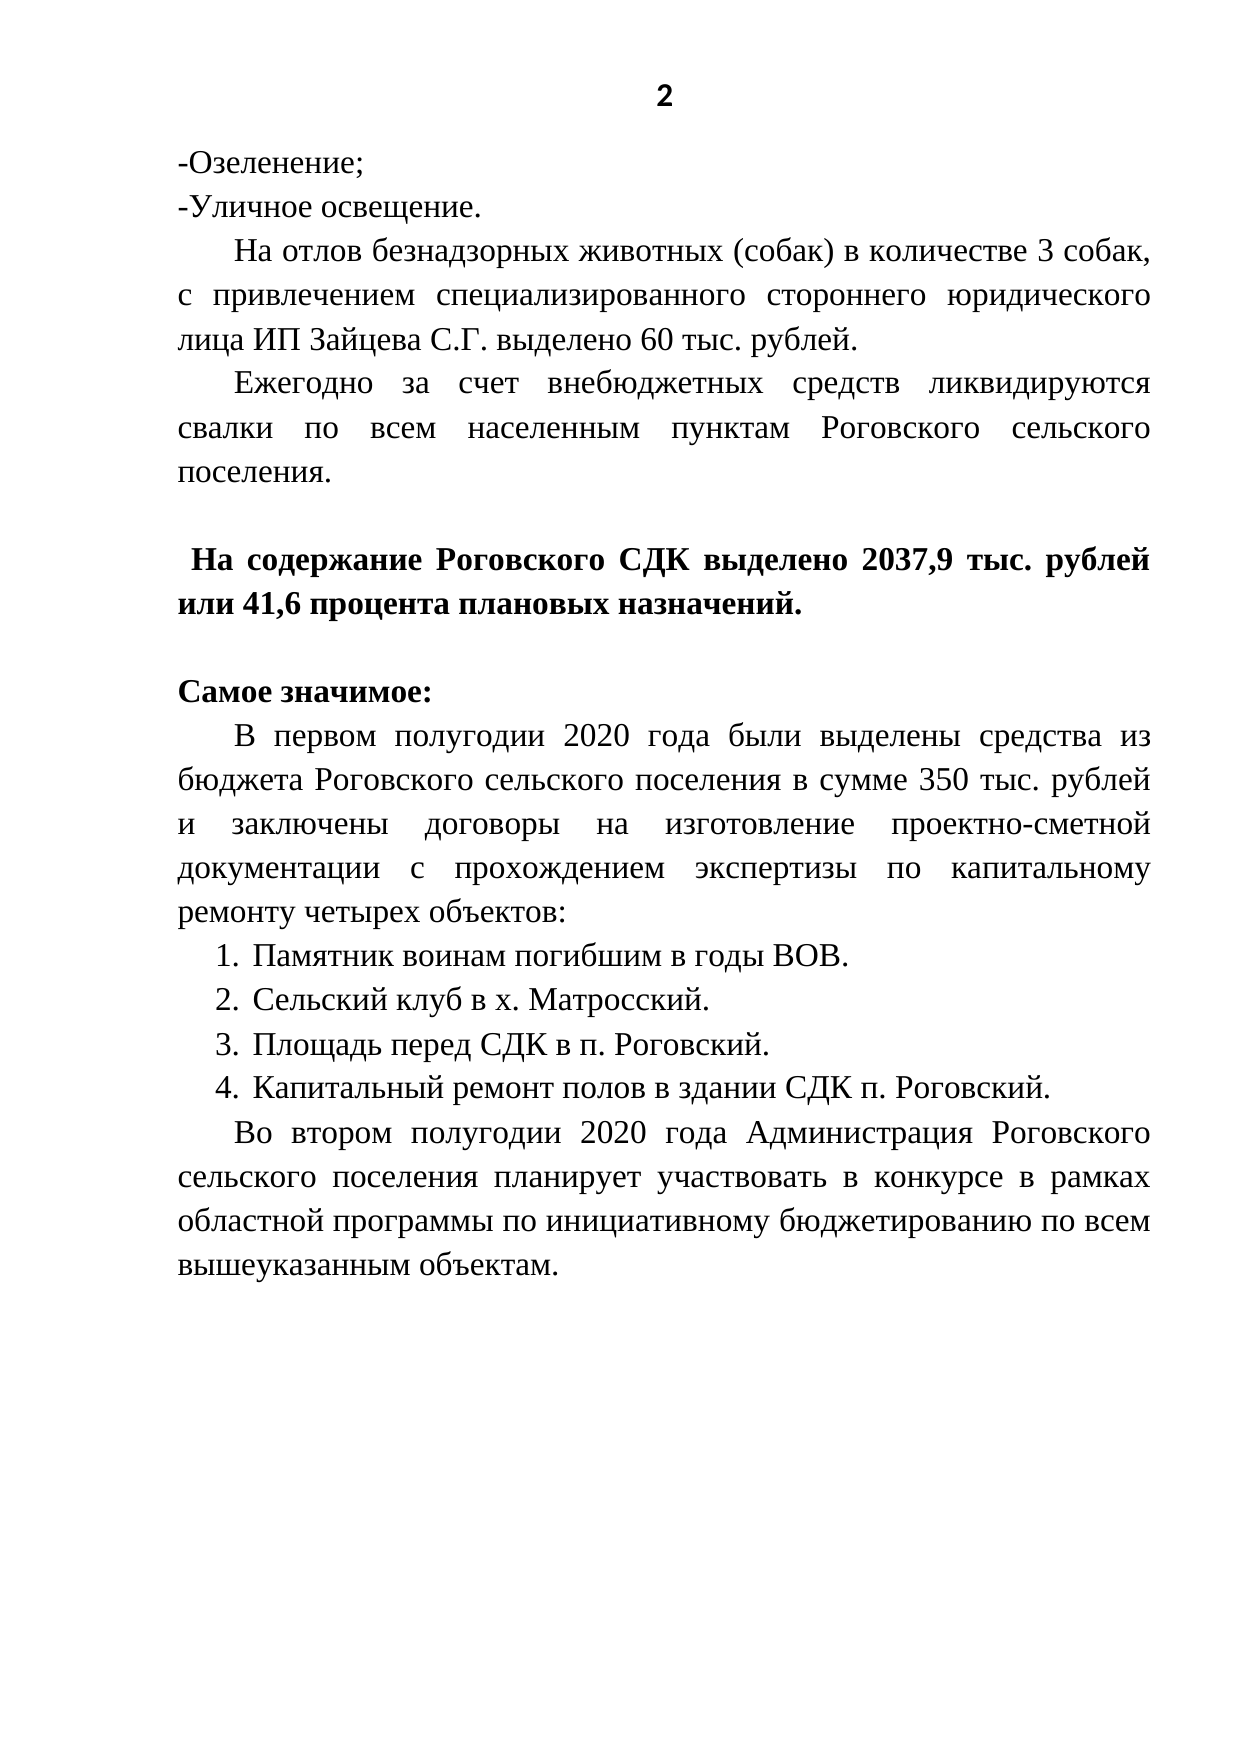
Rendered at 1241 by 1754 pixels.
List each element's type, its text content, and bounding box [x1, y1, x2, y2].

list Сельский клуб в х. Матросский. [215, 980, 1152, 1018]
text Самое значимое: [177, 671, 1152, 709]
text Ежегодно за счет внебюджетных средств ликвидируются свалки по всем населенным пунктам Роговского сельского поселения. [177, 363, 1152, 489]
list Капитальный ремонт полов в здании СДК п. Роговский. [215, 1068, 1152, 1106]
text -Озеленение; [177, 142, 1152, 181]
list Площадь перед СДК в п. Роговский. [215, 1024, 1152, 1062]
text На содержание Роговского СДК выделено 2037,9 тыс. рублей или 41,6 процента плановых назначений. [177, 539, 1152, 621]
list Памятник воинам погибшим в годы ВОВ. [215, 936, 1152, 974]
text -Уличное освещение. [177, 187, 1152, 225]
text В первом полугодии 2020 года были выделены средства из бюджета Роговского сельского поселения в сумме 350 тыс. рублей и заключены договоры на изготовление проектно-сметной документации с прохождением экспертизы по капитальному ремонту четырех объектов: [177, 715, 1152, 930]
text Во втором полугодии 2020 года Администрация Роговского сельского поселения планирует участвовать в конкурсе в рамках областной программы по инициативному бюджетированию по всем вышеуказанным объектам. [177, 1112, 1152, 1282]
text На отлов безнадзорных животных (собак) в количестве 3 собак, с привлечением специализированного стороннего юридического лица ИП Зайцева С.Г. выделено 60 тыс. рублей. [177, 231, 1152, 357]
